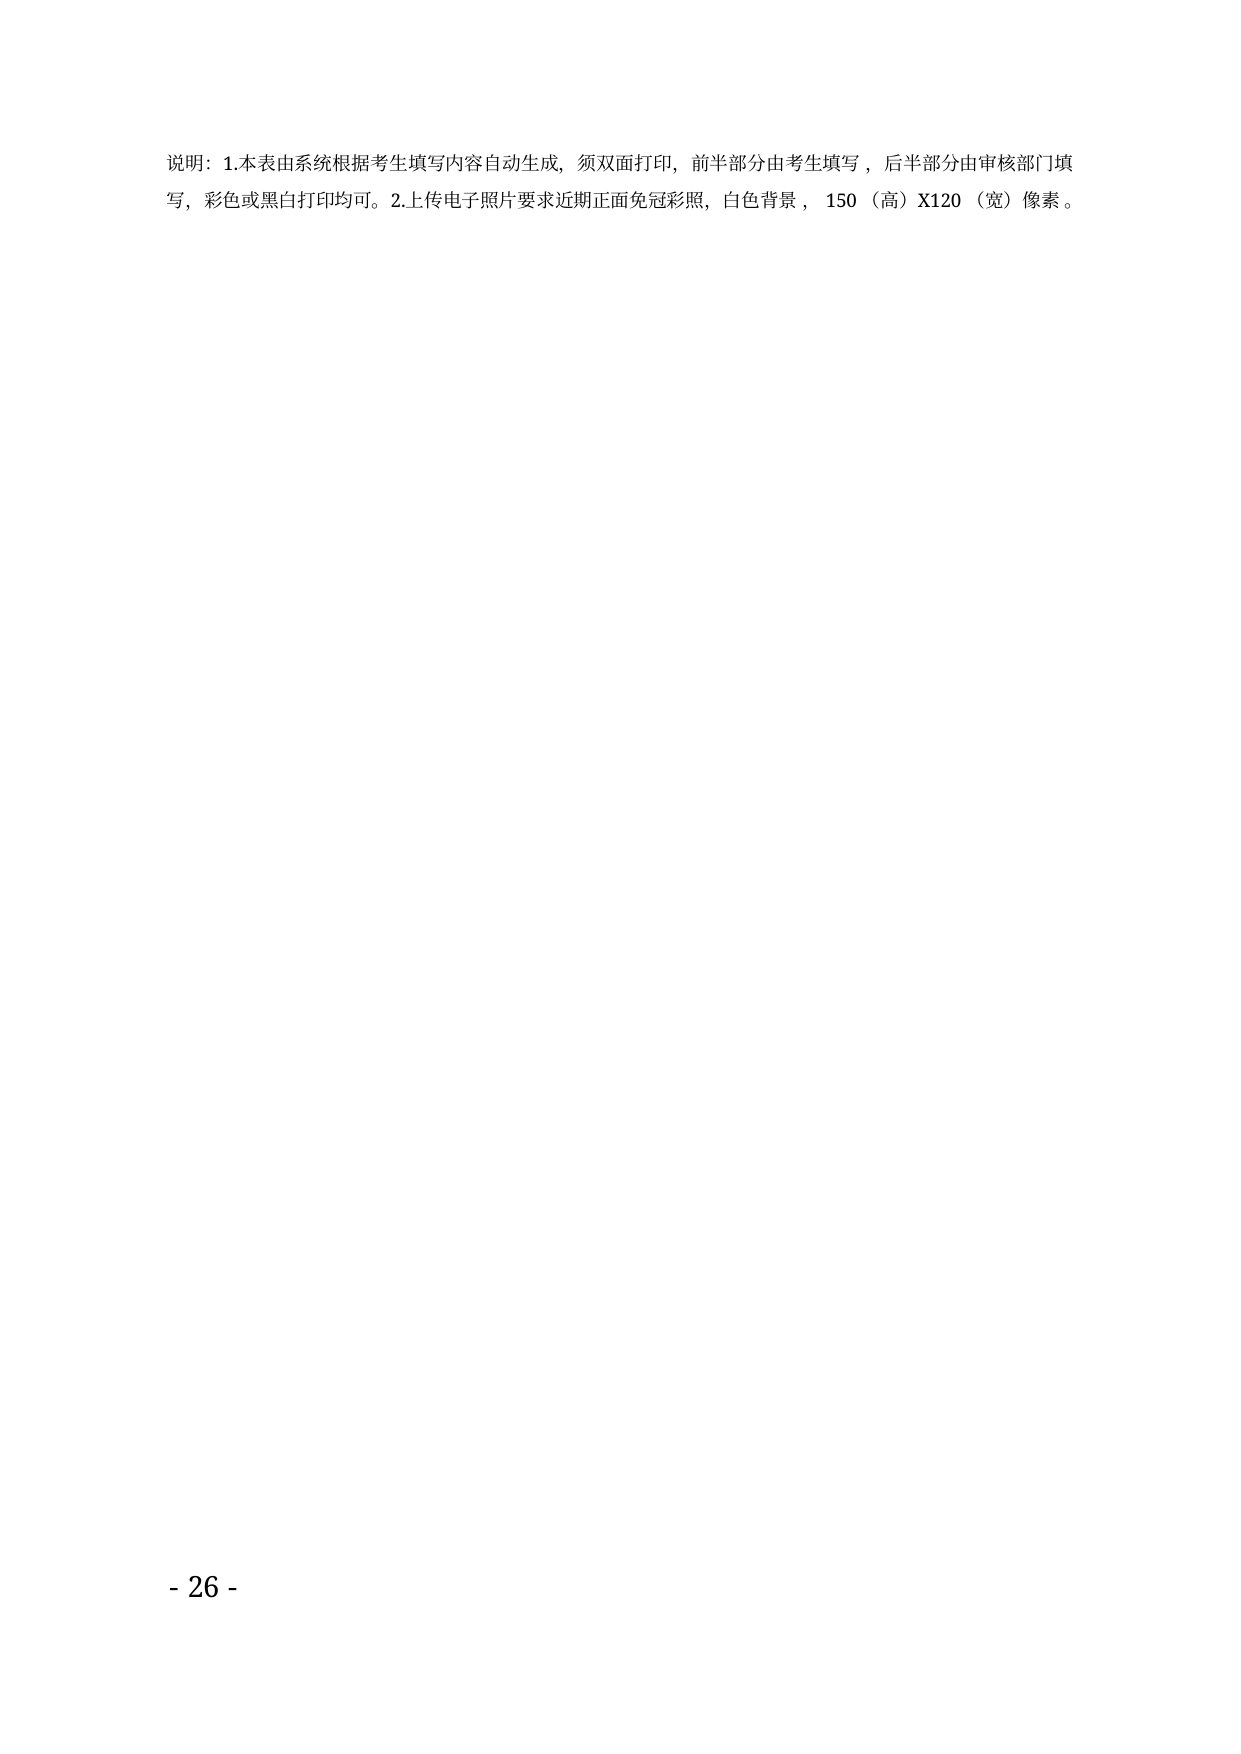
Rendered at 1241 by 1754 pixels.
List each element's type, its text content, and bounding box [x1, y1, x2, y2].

text 说明：1.本表由系统根据考生填写内容自动生成，须双面打印，前半部分由考生填写 ，后半部分由审核部门填 写，彩色或黑白打印均可。2.上传电子照片要求近期正面免冠彩照，白色背景 ， 150 （高）X120 （宽）像素 。 [166, 149, 1076, 213]
